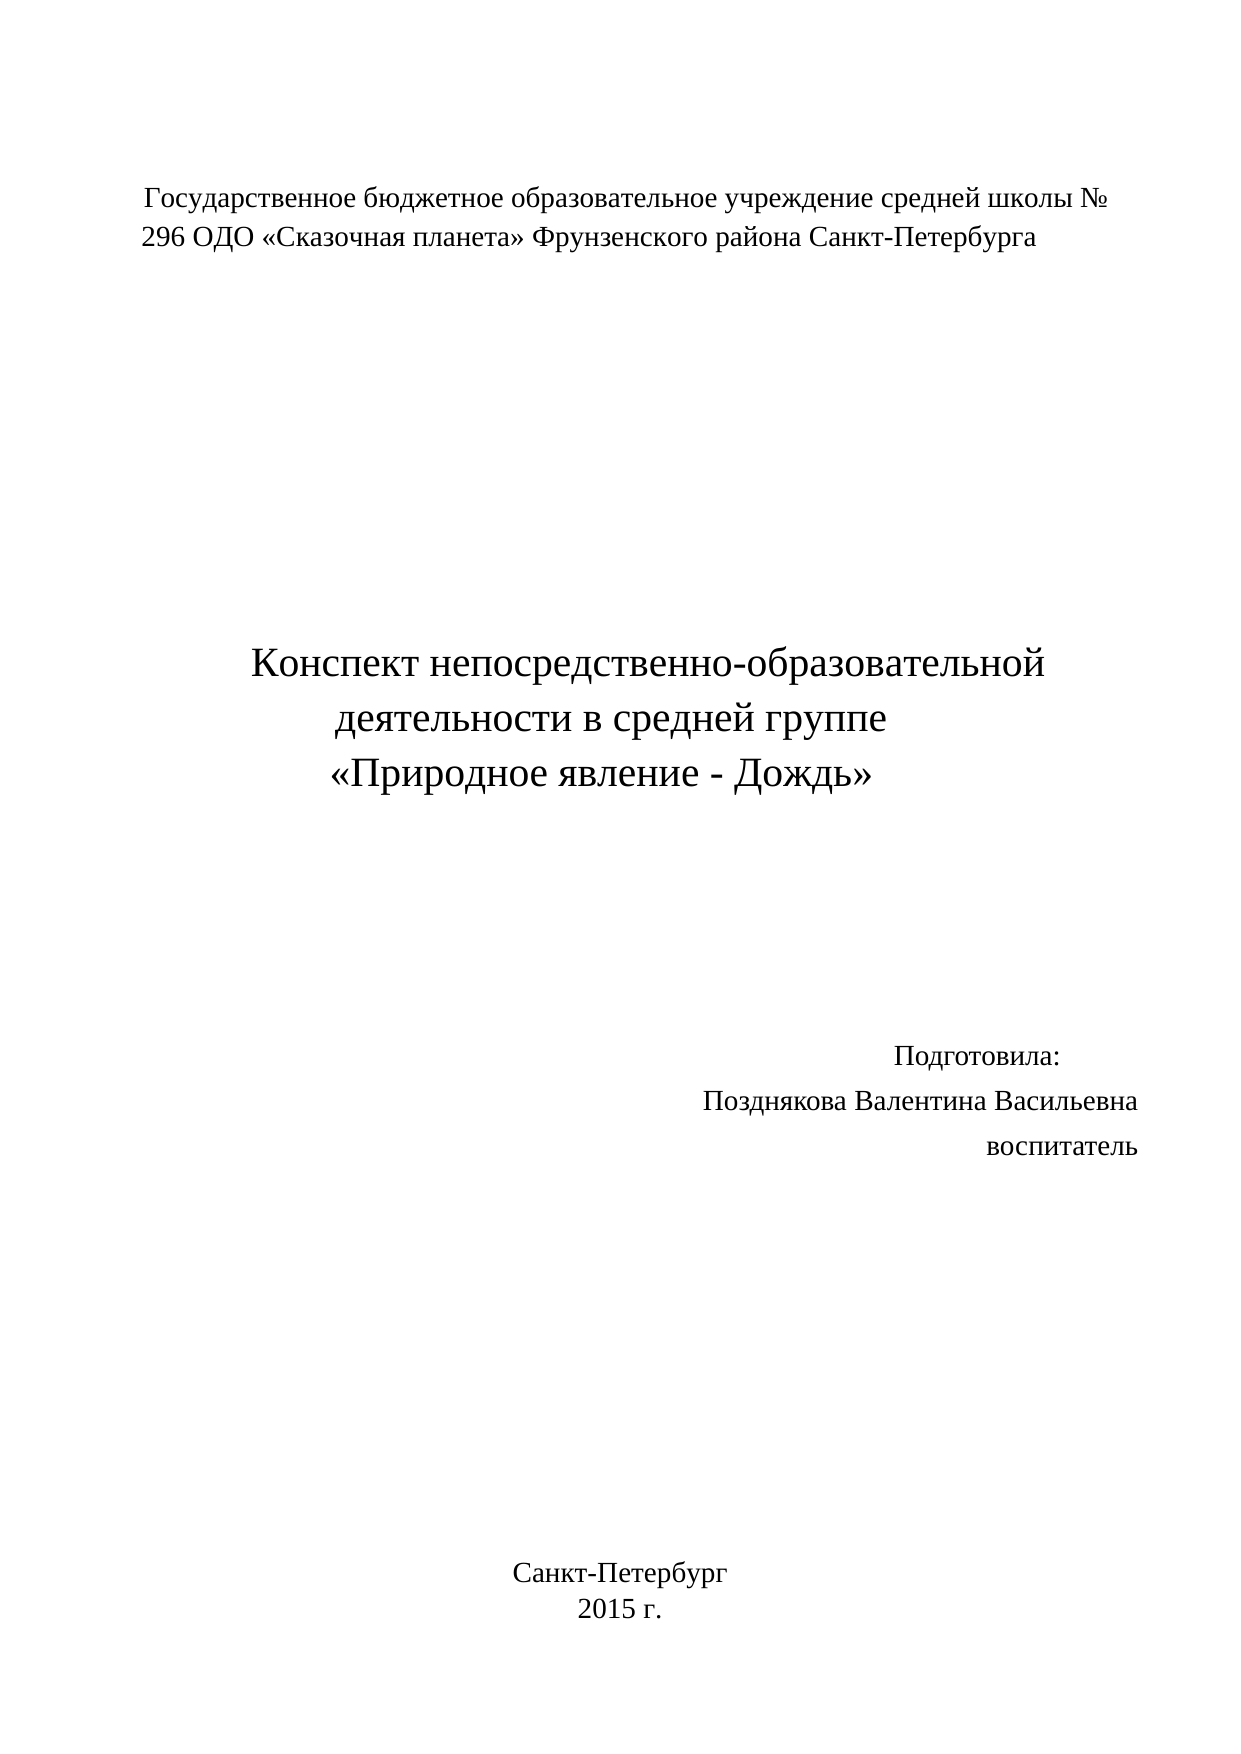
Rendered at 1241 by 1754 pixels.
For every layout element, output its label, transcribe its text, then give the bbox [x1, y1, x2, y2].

text Позднякова Валентина Васильевна [57, 1079, 1138, 1117]
text воспитатель [57, 1124, 1138, 1162]
text Государственное бюджетное образовательное учреждение средней школы № 296 ОДО «Сказочная планета» Фрунзенского района Санкт-Петербурга [57, 180, 1120, 252]
text Санкт-Петербург [57, 1555, 1182, 1589]
text «Природное явление - Дождь» [57, 747, 1165, 795]
text Конспект непосредственно-образовательной деятельности в средней группе [57, 637, 1165, 740]
text 2015 г. [57, 1591, 1182, 1625]
text Подготовила: [57, 1034, 1138, 1071]
